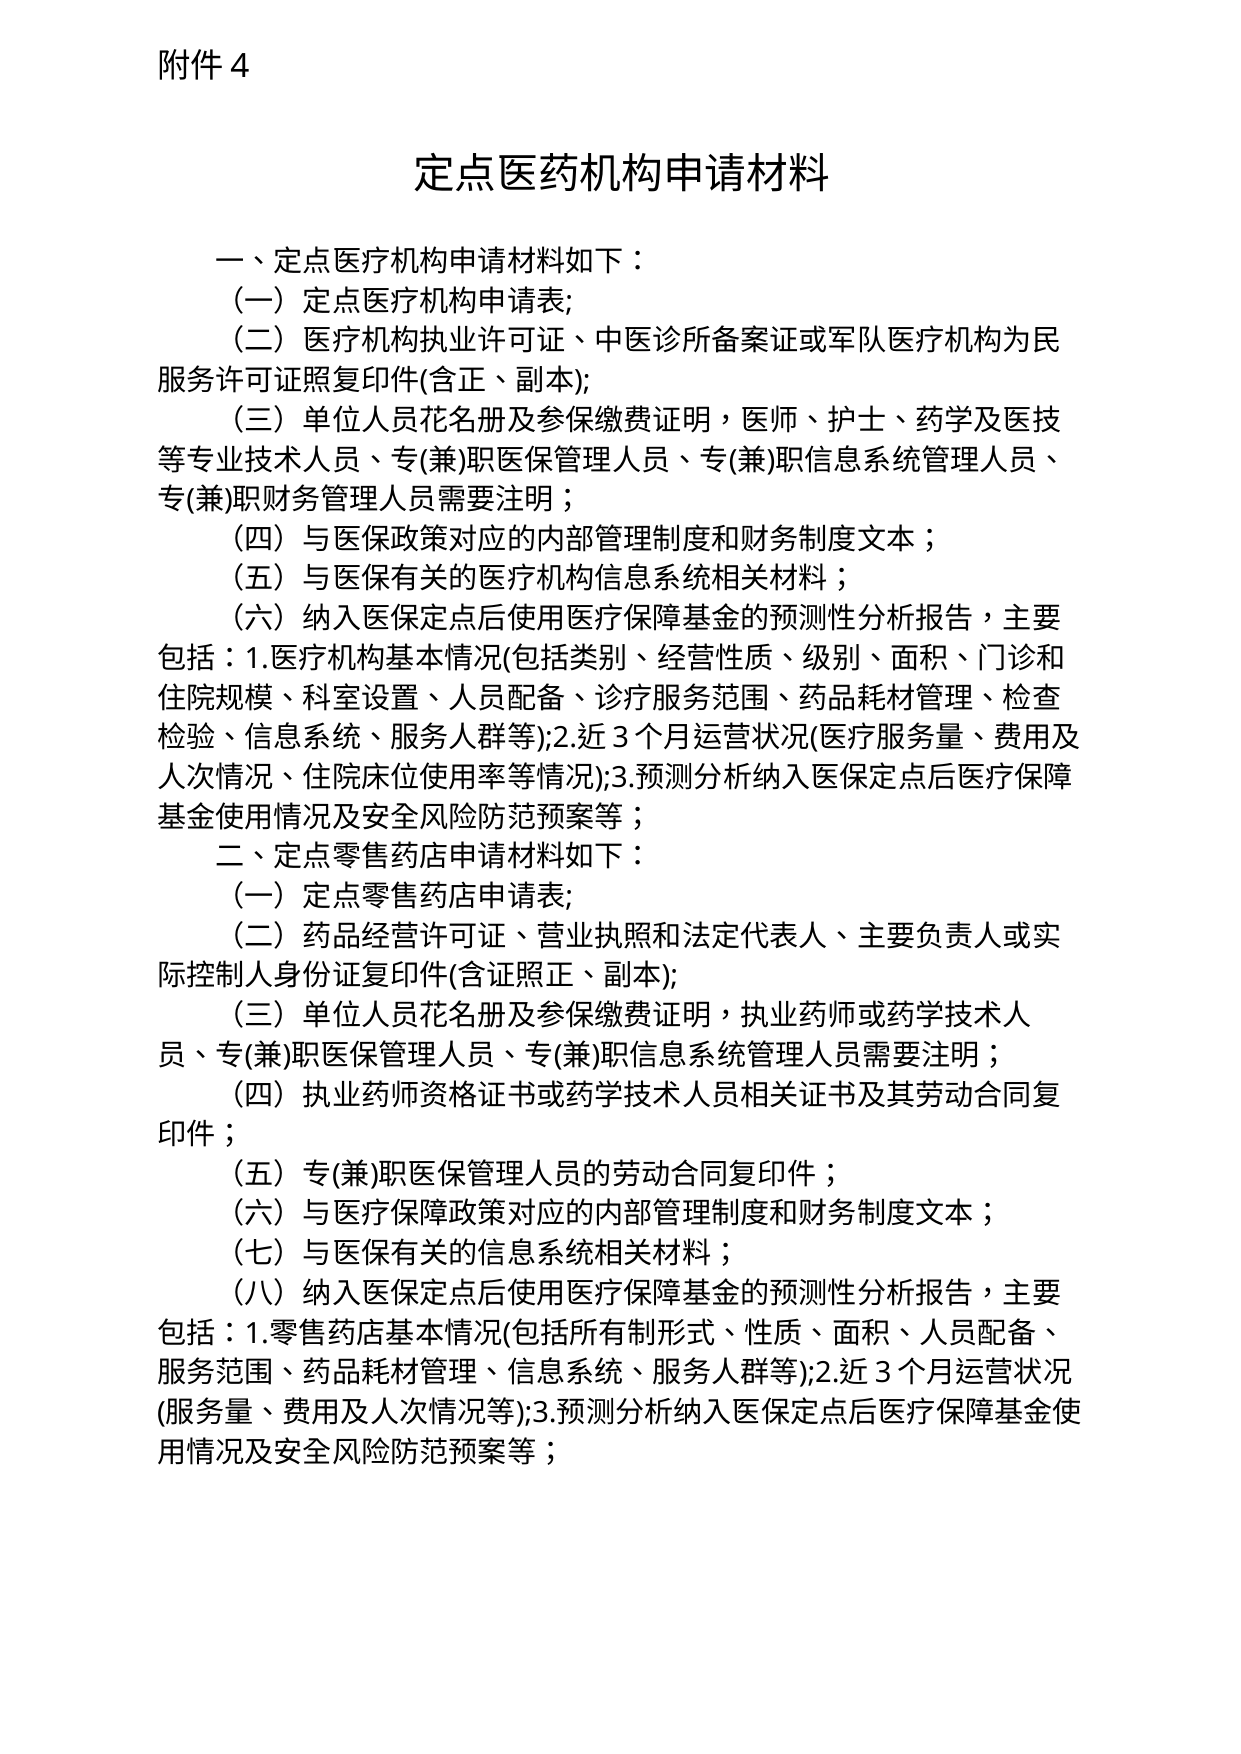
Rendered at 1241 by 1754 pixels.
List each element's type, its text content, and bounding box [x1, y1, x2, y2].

text （二）药品经营许可证、营业执照和法定代表人、主要负责人或实际控制人身份证复印件(含证照正、副本); [157, 915, 1086, 994]
text （一）定点医疗机构申请表; [157, 280, 1086, 320]
text （三）单位人员花名册及参保缴费证明，医师、护士、药学及医技等专业技术人员、专(兼)职医保管理人员、专(兼)职信息系统管理人员、专(兼)职财务管理人员需要注明； [157, 399, 1086, 518]
text （五）专(兼)职医保管理人员的劳动合同复印件； [157, 1153, 1086, 1193]
text （六）与医疗保障政策对应的内部管理制度和财务制度文本； [157, 1193, 1086, 1232]
text （八）纳入医保定点后使用医疗保障基金的预测性分析报告，主要包括：1.零售药店基本情况(包括所有制形式、性质、面积、人员配备、服务范围、药品耗材管理、信息系统、服务人群等);2.近3个月运营状况(服务量、费用及人次情况等);3.预测分析纳入医保定点后医疗保障基金使用情况及安全风险防范预案等； [157, 1272, 1086, 1471]
text 定点医药机构申请材料 [157, 144, 1086, 201]
text （六）纳入医保定点后使用医疗保障基金的预测性分析报告，主要包括：1.医疗机构基本情况(包括类别、经营性质、级别、面积、门诊和住院规模、科室设置、人员配备、诊疗服务范围、药品耗材管理、检查检验、信息系统、服务人群等);2.近3个月运营状况(医疗服务量、费用及人次情况、住院床位使用率等情况);3.预测分析纳入医保定点后医疗保障基金使用情况及安全风险防范预案等； [157, 597, 1086, 836]
text （一）定点零售药店申请表; [157, 875, 1086, 915]
text 一、定点医疗机构申请材料如下： [157, 240, 1086, 280]
text （五）与医保有关的医疗机构信息系统相关材料； [157, 558, 1086, 597]
text （四）执业药师资格证书或药学技术人员相关证书及其劳动合同复印件； [157, 1074, 1086, 1153]
text （二）医疗机构执业许可证、中医诊所备案证或军队医疗机构为民服务许可证照复印件(含正、副本); [157, 320, 1086, 399]
text 附件4 [157, 42, 1086, 87]
text （三）单位人员花名册及参保缴费证明，执业药师或药学技术人员、专(兼)职医保管理人员、专(兼)职信息系统管理人员需要注明； [157, 994, 1086, 1074]
text （七）与医保有关的信息系统相关材料； [157, 1232, 1086, 1272]
text 二、定点零售药店申请材料如下： [157, 836, 1086, 875]
text （四）与医保政策对应的内部管理制度和财务制度文本； [157, 518, 1086, 558]
